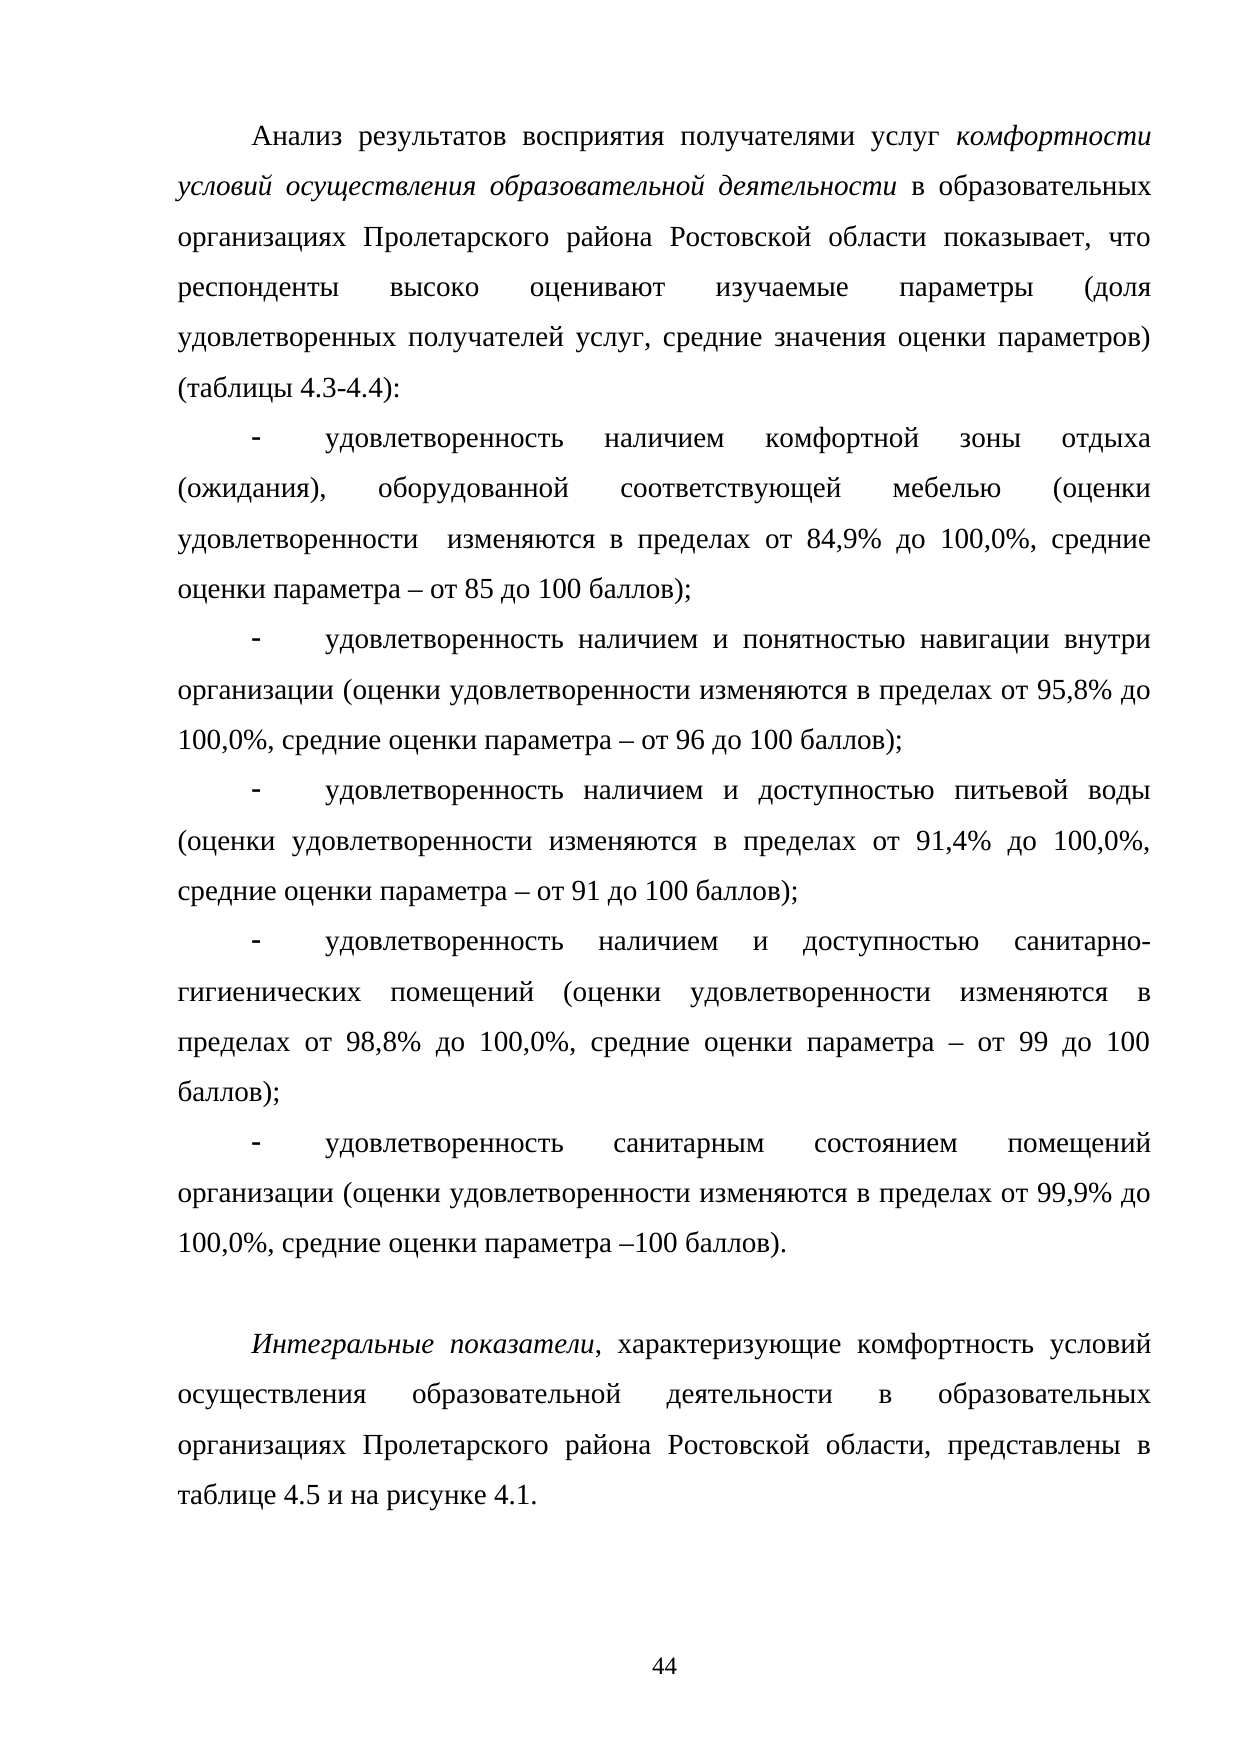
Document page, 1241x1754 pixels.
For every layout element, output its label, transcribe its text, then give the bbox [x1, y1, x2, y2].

list удовлетворенность наличием комфортной зоны отдыха (ожидания), оборудованной соответствующей мебелью (оценки удовлетворенности изменяются в пределах от 84,9% до 100,0%, средние оценки параметра – от 85 до 100 баллов); [177, 420, 1152, 604]
list удовлетворенность наличием и доступностью питьевой воды (оценки удовлетворенности изменяются в пределах от 91,4% до 100,0%, средние оценки параметра – от 91 до 100 баллов); [177, 772, 1152, 907]
text Интегральные показатели, характеризующие комфортность условий осуществления образовательной деятельности в образовательных организациях Пролетарского района Ростовской области, представлены в таблице 4.5 и на рисунке 4.1. [177, 1326, 1152, 1511]
list удовлетворенность наличием и доступностью санитарно-гигиенических помещений (оценки удовлетворенности изменяются в пределах от 98,8% до 100,0%, средние оценки параметра – от 99 до 100 баллов); [177, 923, 1152, 1108]
list удовлетворенность санитарным состоянием помещений организации (оценки удовлетворенности изменяются в пределах от 99,9% до 100,0%, средние оценки параметра –100 баллов). [177, 1125, 1152, 1259]
list удовлетворенность наличием и понятностью навигации внутри организации (оценки удовлетворенности изменяются в пределах от 95,8% до 100,0%, средние оценки параметра – от 96 до 100 баллов); [177, 621, 1152, 756]
text Анализ результатов восприятия получателями услуг комфортности условий осуществления образовательной деятельности в образовательных организациях Пролетарского района Ростовской области показывает, что респонденты высоко оценивают изучаемые параметры (доля удовлетворенных получателей услуг, средние значения оценки параметров) (таблицы 4.3-4.4): [177, 118, 1152, 403]
